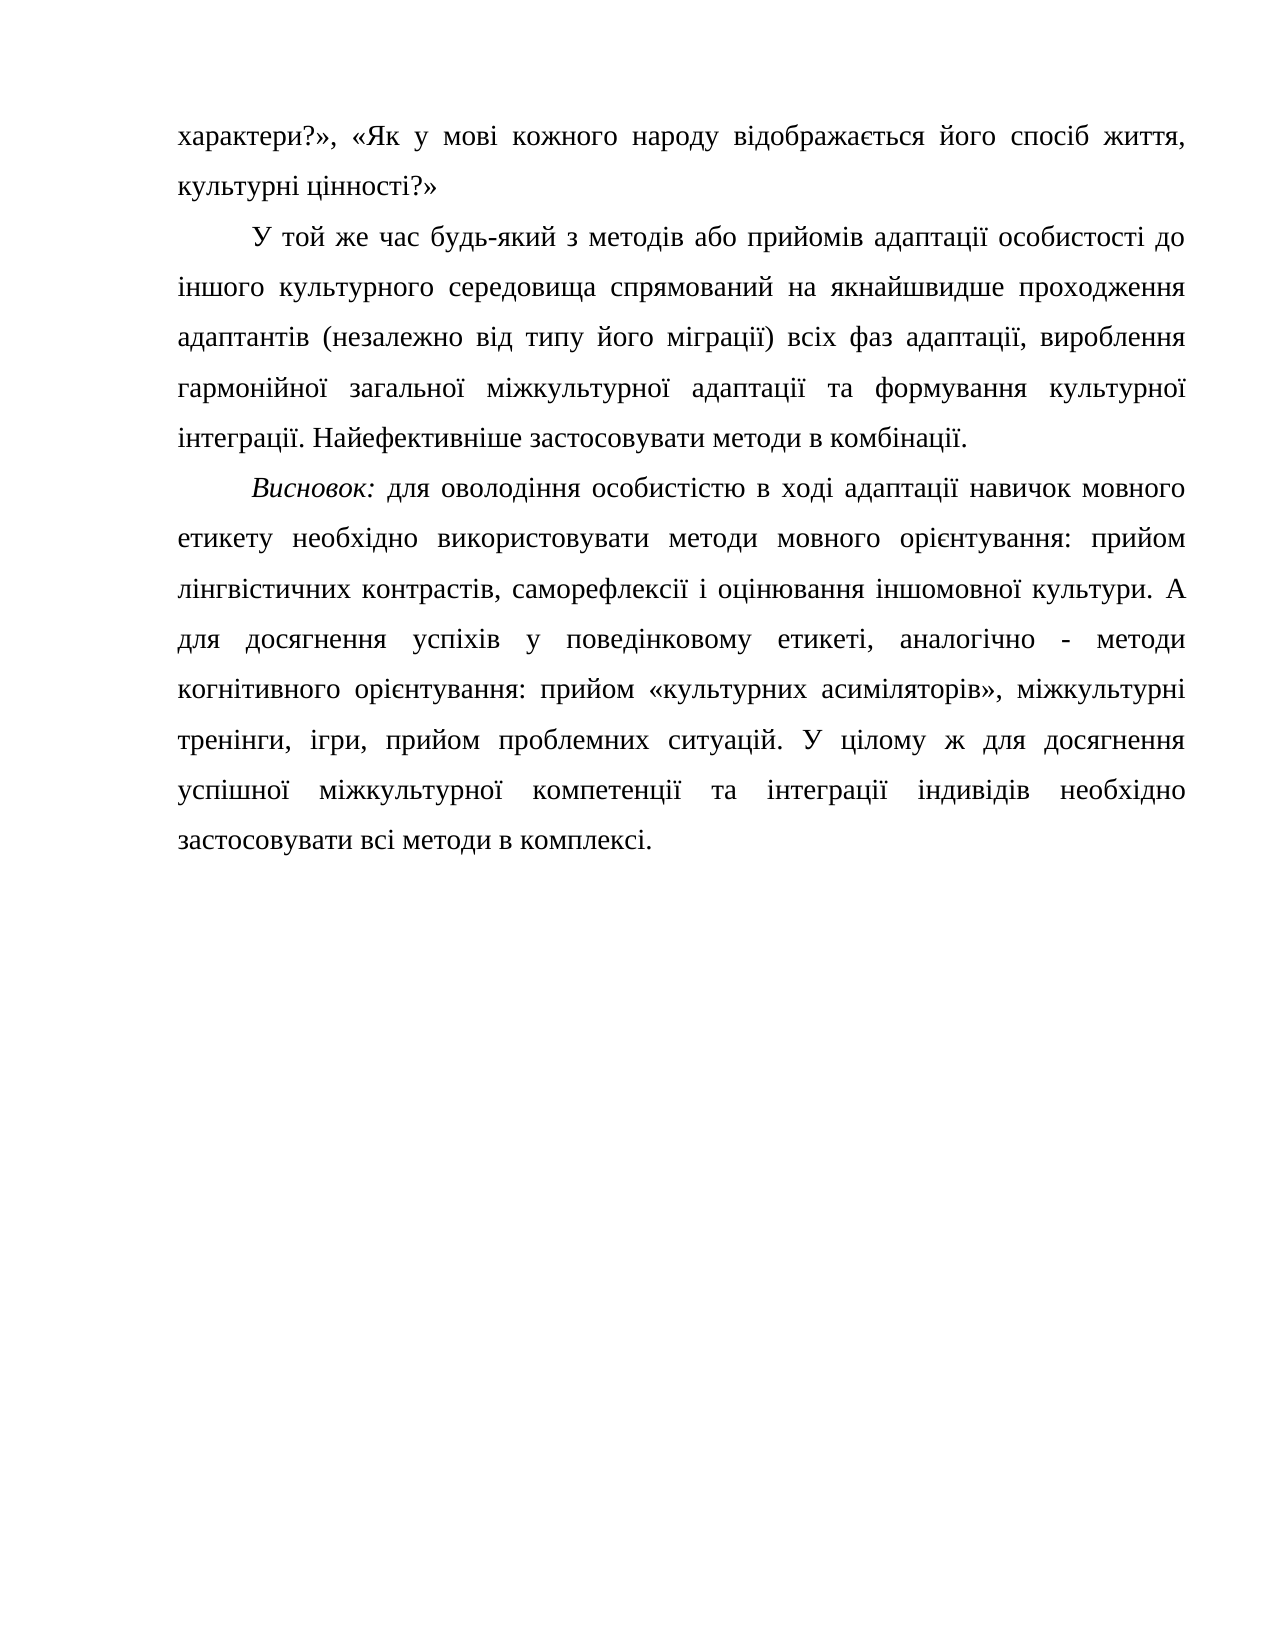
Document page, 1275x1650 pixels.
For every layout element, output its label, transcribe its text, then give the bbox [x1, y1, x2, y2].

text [177, 118, 1186, 202]
text Висновок: для оволодіння особистістю в ході адаптації навичок мовного етикету необхідно використовувати методи мовного орієнтування: прийом лінгвістичних контрастів, саморефлексії і оцінювання іншомовної культури. А для досягнення успіхів у поведінковому етикеті, аналогічно - методи когнітивного орієнтування: прийом «культурних асиміляторів», міжкультурні тренінги, ігри, прийом проблемних ситуацій. У цілому ж для досягнення успішної міжкультурної компетенції та інтеграції індивідів необхідно застосовувати всі методи в комплексі. [177, 470, 1186, 856]
text У той же час будь-який з методів або прийомів адаптації особистості до іншого культурного середовища спрямований на якнайшвидше проходження адаптантів (незалежно від типу його міграції) всіх фаз адаптації, вироблення гармонійної загальної міжкультурної адаптації та формування культурної інтеграції. Найефективніше застосовувати методи в комбінації. [177, 219, 1186, 453]
